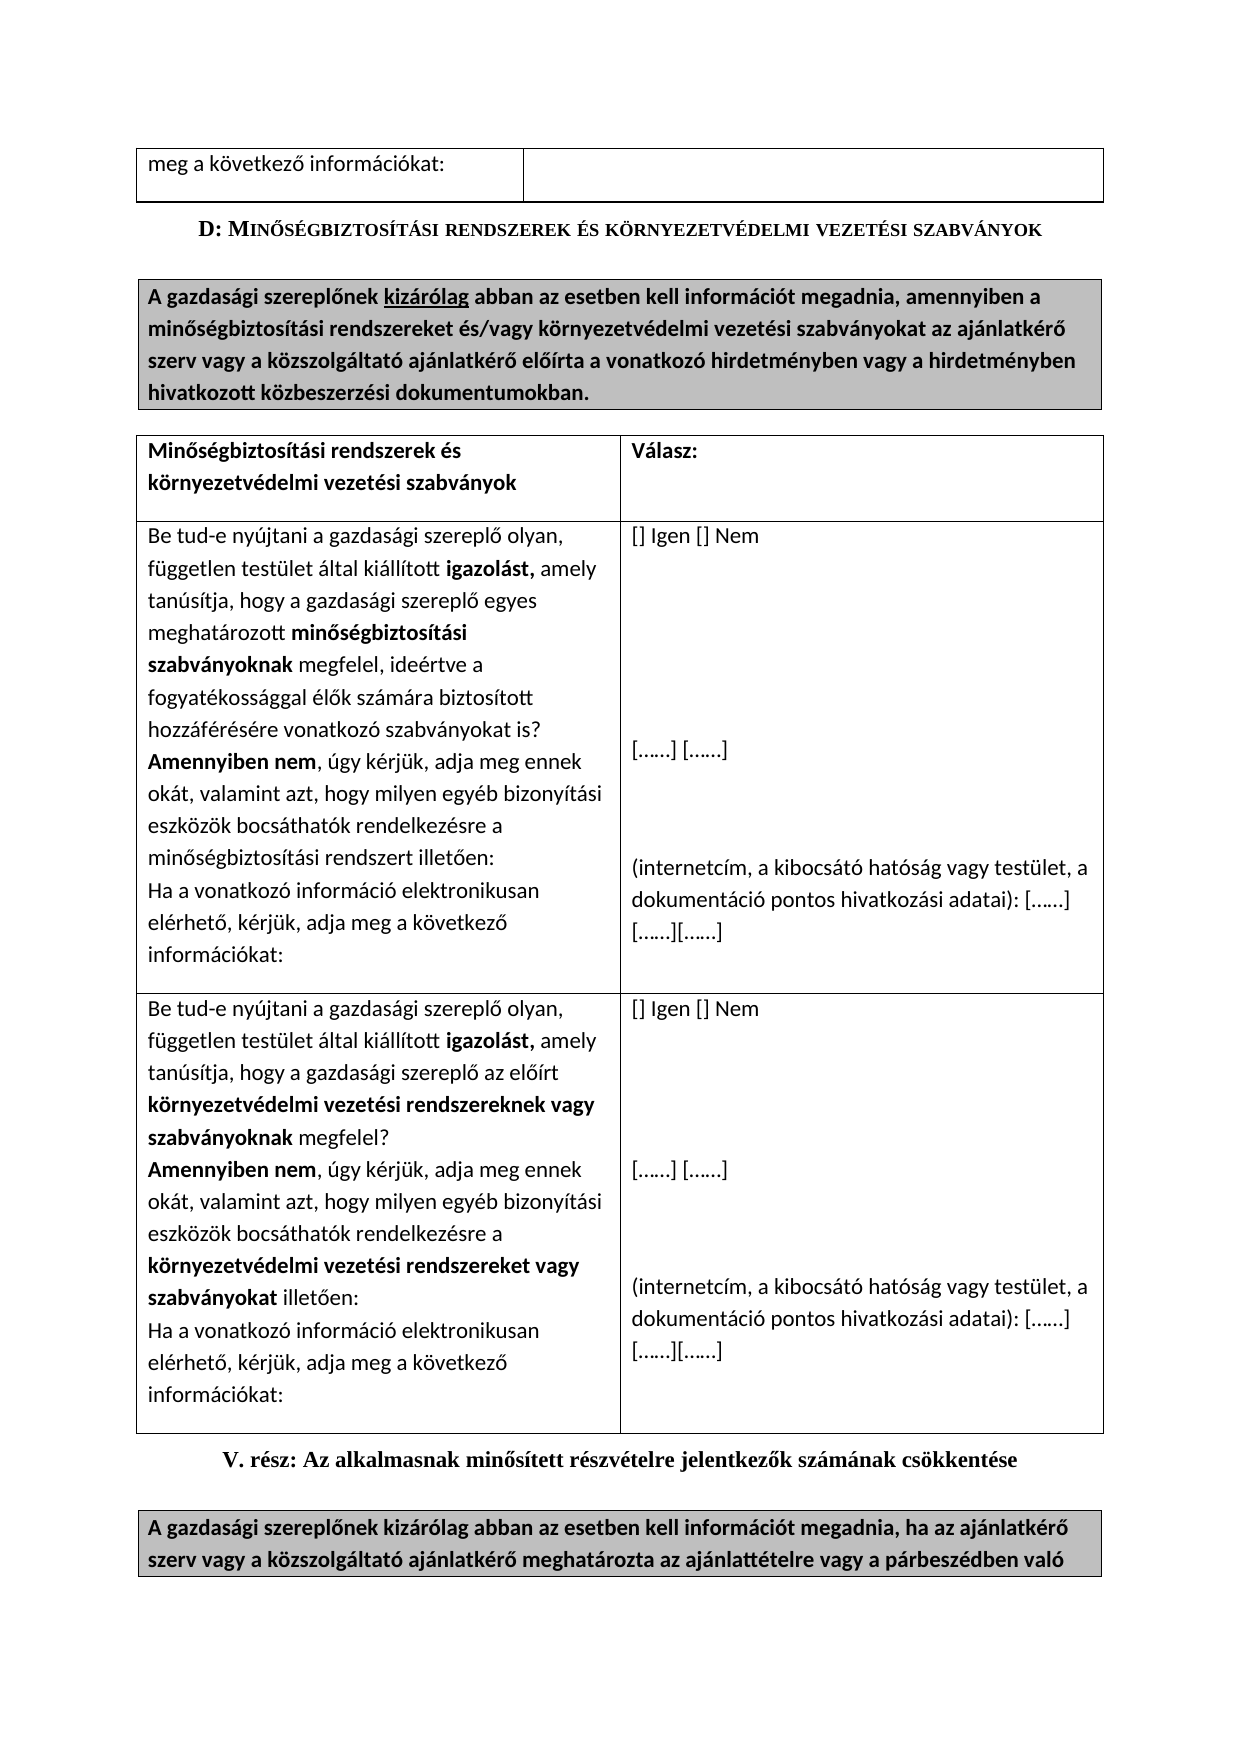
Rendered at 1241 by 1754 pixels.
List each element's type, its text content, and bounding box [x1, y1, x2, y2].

text V. rész: Az alkalmasnak minősített részvételre jelentkezők számának csökkentése [148, 1446, 1092, 1473]
table_cell [] Igen [] Nem [……] [……] (internetcím, a kibocsátó hatóság vagy testület, a dokumentáció pontos hivatkozási adatai): [……][……][……] [621, 522, 1103, 993]
text D: Minőségbiztosítási rendszerek és környezetvédelmi vezetési szabványok [148, 215, 1092, 241]
table_cell Be tud-e nyújtani a gazdasági szereplő olyan, független testület által kiállított igazolást, amely tanúsítja, hogy a gazdasági szereplő egyes meghatározott minőségbiztosítási szabványoknak megfelel, ideértve a fogyatékossággal élők számára biztosított hozzáférésére vonatkozó szabványokat is? Amennyiben nem, úgy kérjük, adja meg ennek okát, valamint azt, hogy milyen egyéb bizonyítási eszközök bocsáthatók rendelkezésre a minőségbiztosítási rendszert illetően: Ha a vonatkozó információ elektronikusan elérhető, kérjük, adja meg a következő információkat: [137, 522, 620, 993]
table_cell [] Igen [] Nem [……] [……] (internetcím, a kibocsátó hatóság vagy testület, a dokumentáció pontos hivatkozási adatai): [……][……][……] [621, 994, 1103, 1433]
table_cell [137, 149, 523, 201]
table_header Válasz: [621, 436, 1103, 521]
table_cell Be tud-e nyújtani a gazdasági szereplő olyan, független testület által kiállított igazolást, amely tanúsítja, hogy a gazdasági szereplő az előírt környezetvédelmi vezetési rendszereknek vagy szabványoknak megfelel? Amennyiben nem, úgy kérjük, adja meg ennek okát, valamint azt, hogy milyen egyéb bizonyítási eszközök bocsáthatók rendelkezésre a környezetvédelmi vezetési rendszereket vagy szabványokat illetően: Ha a vonatkozó információ elektronikusan elérhető, kérjük, adja meg a következő információkat: [137, 994, 620, 1433]
text A gazdasági szereplőnek kizárólag abban az esetben kell információt megadnia, amennyiben a minőségbiztosítási rendszereket és/vagy környezetvédelmi vezetési szabványokat az ajánlatkérő szerv vagy a közszolgáltató ajánlatkérő előírta a vonatkozó hirdetményben vagy a hirdetményben hivatkozott közbeszerzési dokumentumokban. [139, 280, 1101, 409]
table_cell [524, 149, 1103, 201]
table_header Minőségbiztosítási rendszerek és környezetvédelmi vezetési szabványok [137, 436, 620, 521]
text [139, 1511, 1101, 1576]
